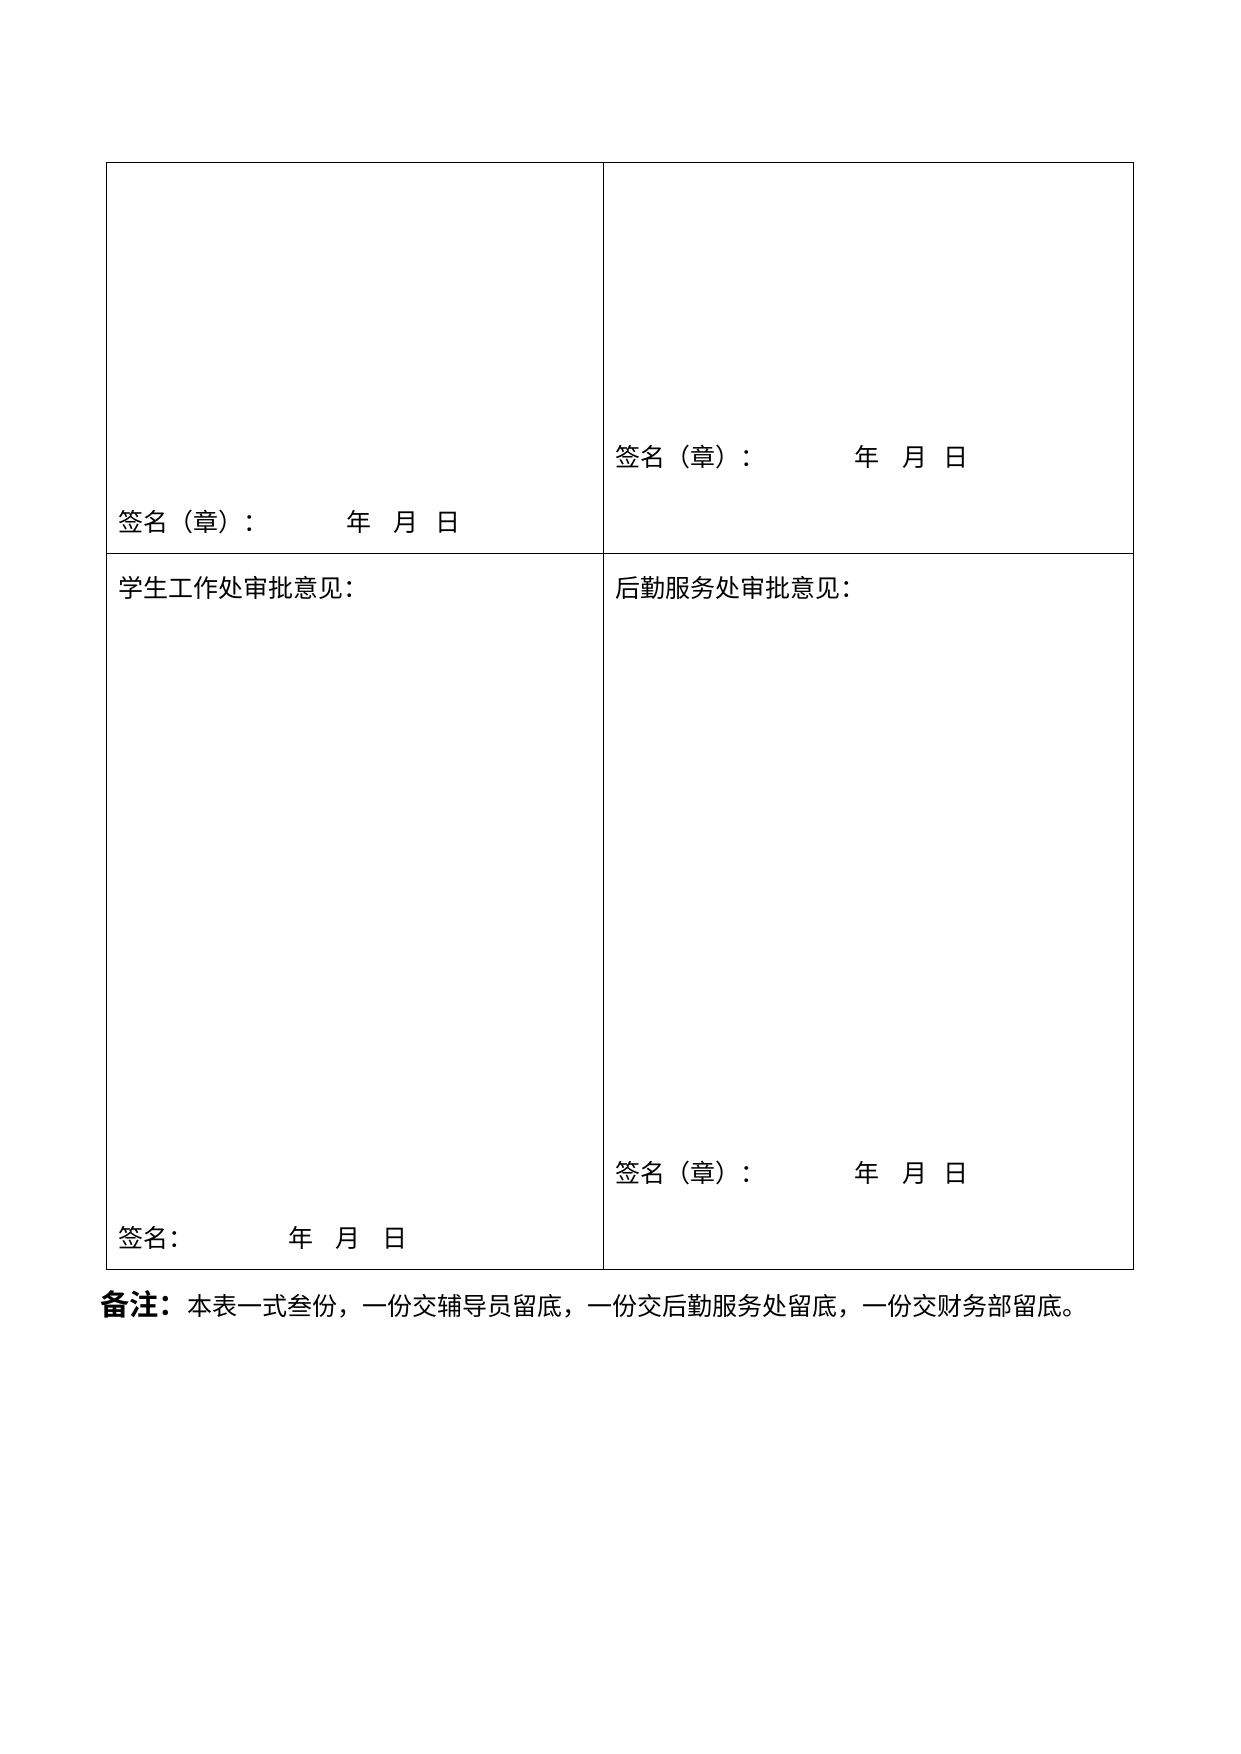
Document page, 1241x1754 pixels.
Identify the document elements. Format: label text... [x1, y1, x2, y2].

text 备注：本表一式叁份，一份交辅导员留底，一份交后勤服务处留底，一份交财务部留底。 [100, 1270, 1129, 1335]
table_cell 学生工作处审批意见： 签名： 年 月 日 [107, 554, 603, 1269]
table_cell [604, 163, 1133, 553]
table_cell 辅导员意见： 签名（章）： 年 月 日 [107, 163, 603, 553]
table_cell 后勤服务处审批意见： 签名（章）： 年 月 日 [604, 554, 1133, 1269]
